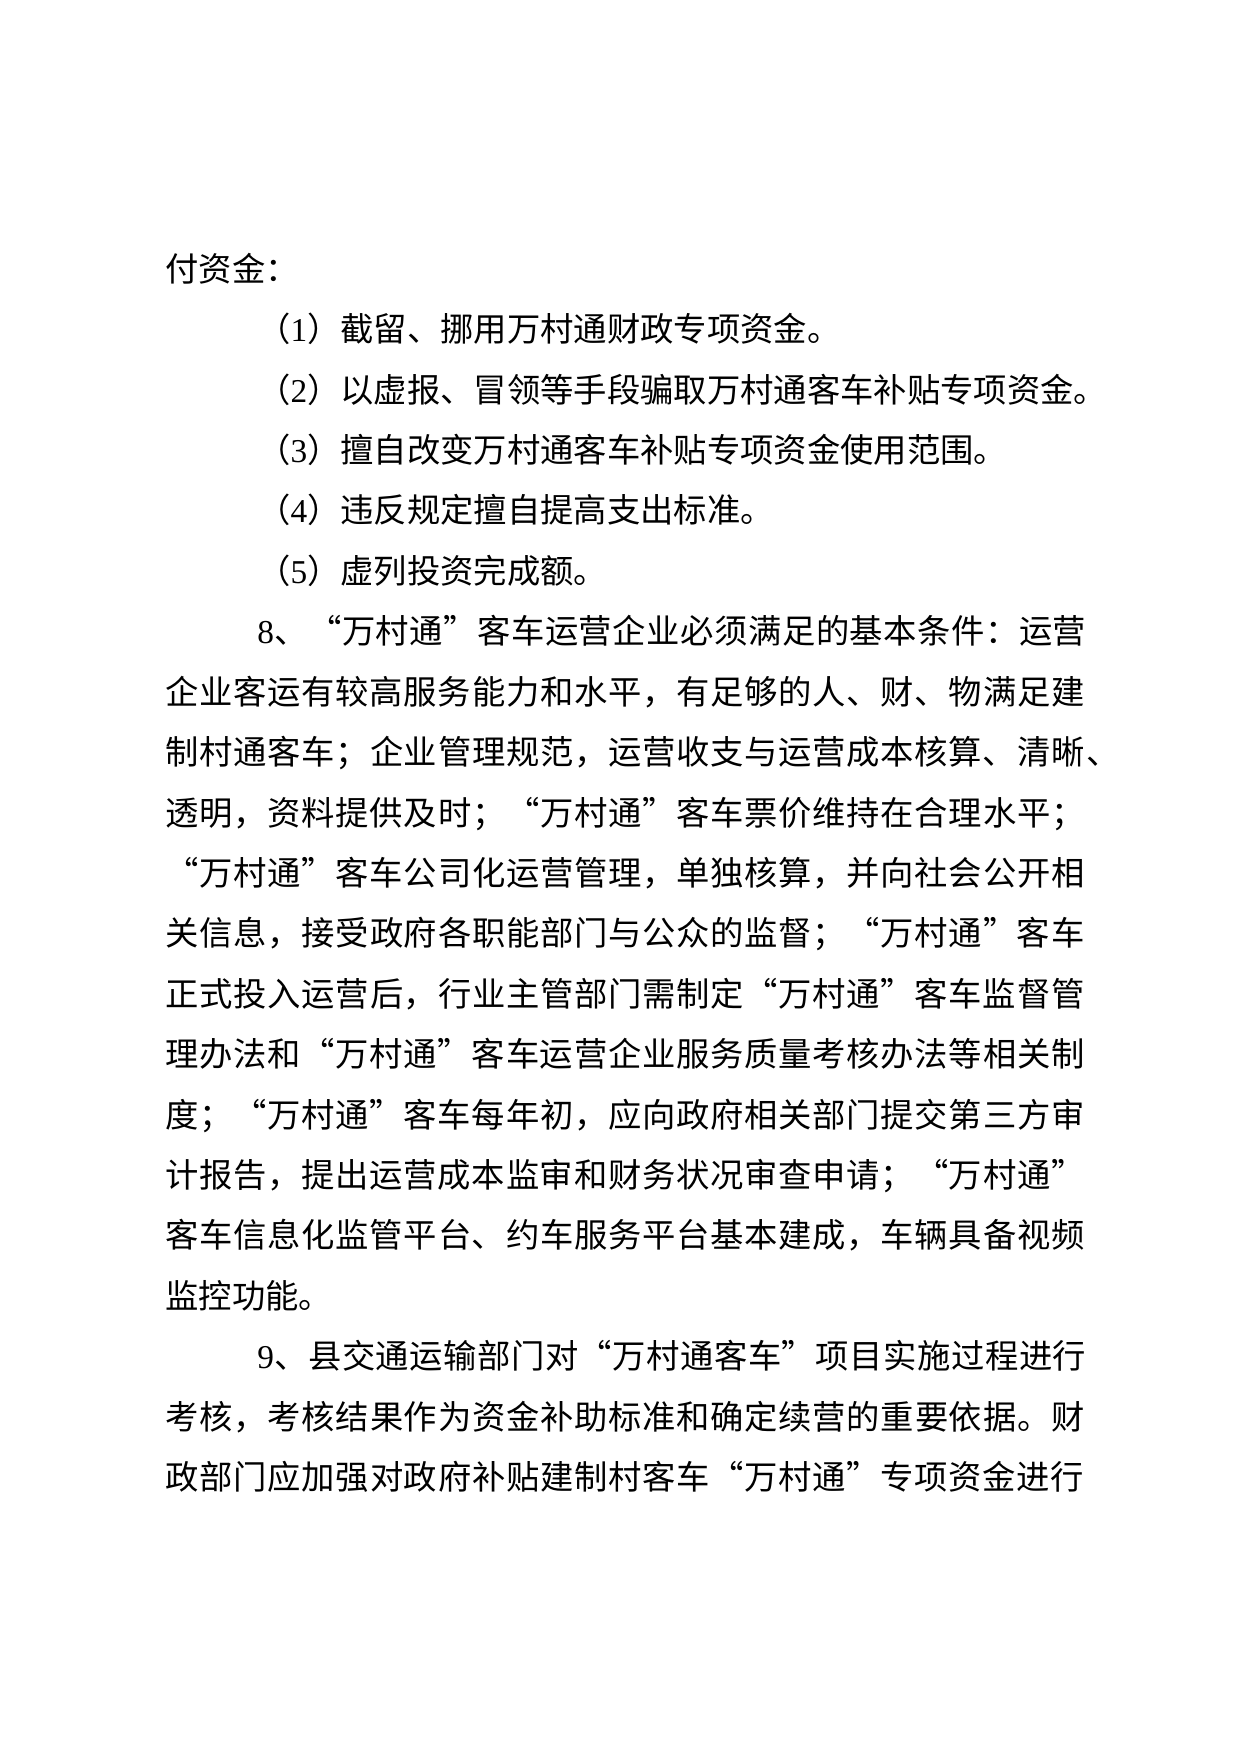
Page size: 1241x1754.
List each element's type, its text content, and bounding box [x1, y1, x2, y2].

text （3）擅自改变万村通客车补贴专项资金使用范围。 [165, 414, 1087, 474]
text （2）以虚报、冒领等手段骗取万村通客车补贴专项资金。 [165, 354, 1087, 414]
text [165, 1320, 1087, 1502]
text （1）截留、挪用万村通财政专项资金。 [165, 293, 1087, 354]
text （4）违反规定擅自提高支出标准。 [165, 474, 1087, 535]
text （5）虚列投资完成额。 [165, 535, 1087, 595]
text 8、“万村通”客车运营企业必须满足的基本条件：运营企业客运有较高服务能力和水平，有足够的人、财、物满足建制村通客车；企业管理规范，运营收支与运营成本核算、清晰、透明，资料提供及时；“万村通”客车票价维持在合理水平；“万村通”客车公司化运营管理，单独核算，并向社会公开相关信息，接受政府各职能部门与公众的监督；“万村通”客车正式投入运营后，行业主管部门需制定“万村通”客车监督管理办法和“万村通”客车运营企业服务质量考核办法等相关制度；“万村通”客车每年初，应向政府相关部门提交第三方审计报告，提出运营成本监审和财务状况审查申请；“万村通”客车信息化监管平台、约车服务平台基本建成，车辆具备视频监控功能。 [165, 595, 1087, 1320]
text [165, 233, 1087, 293]
